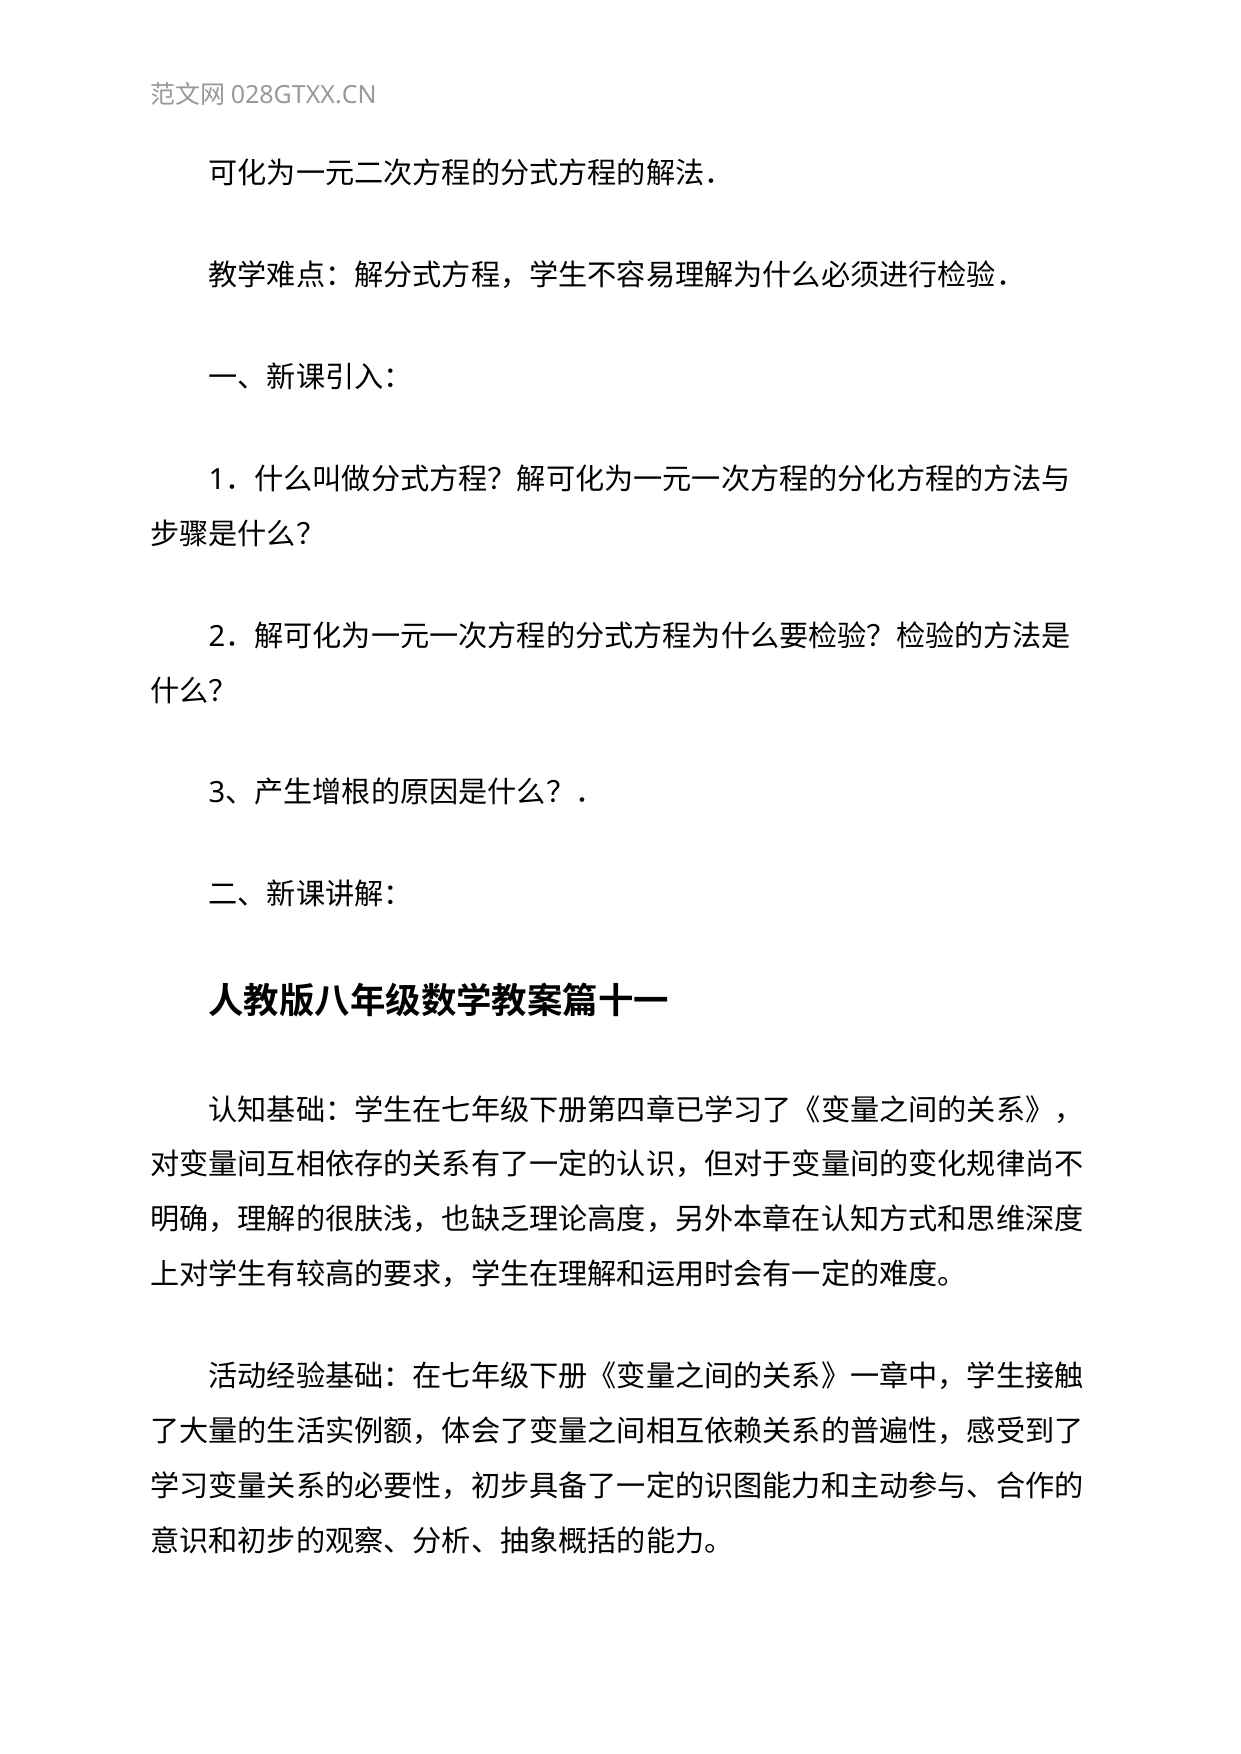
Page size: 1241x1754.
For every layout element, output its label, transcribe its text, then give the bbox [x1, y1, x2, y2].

text 二、新课讲解： [150, 871, 1090, 913]
text 认知基础：学生在七年级下册第四章已学习了《变量之间的关系》，对变量间互相依存的关系有了一定的认识，但对于变量间的变化规律尚不明确，理解的很肤浅，也缺乏理论高度，另外本章在认知方式和思维深度上对学生有较高的要求，学生在理解和运用时会有一定的难度。 [150, 1086, 1090, 1293]
text 1．什么叫做分式方程？解可化为一元一次方程的分化方程的方法与步骤是什么？ [150, 455, 1090, 553]
text 一、新课引入： [150, 353, 1090, 396]
text 教学难点：解分式方程，学生不容易理解为什么必须进行检验． [150, 252, 1090, 294]
text 活动经验基础：在七年级下册《变量之间的关系》一章中，学生接触了大量的生活实例额，体会了变量之间相互依赖关系的普遍性，感受到了学习变量关系的必要性，初步具备了一定的识图能力和主动参与、合作的意识和初步的观察、分析、抽象概括的能力。 [150, 1352, 1090, 1559]
text 2．解可化为一元一次方程的分式方程为什么要检验？检验的方法是什么？ [150, 612, 1090, 709]
text 3、产生增根的原因是什么？． [150, 769, 1090, 811]
text 人教版八年级数学教案篇十一 [150, 973, 1090, 1024]
text 可化为一元二次方程的分式方程的解法． [150, 150, 1090, 192]
